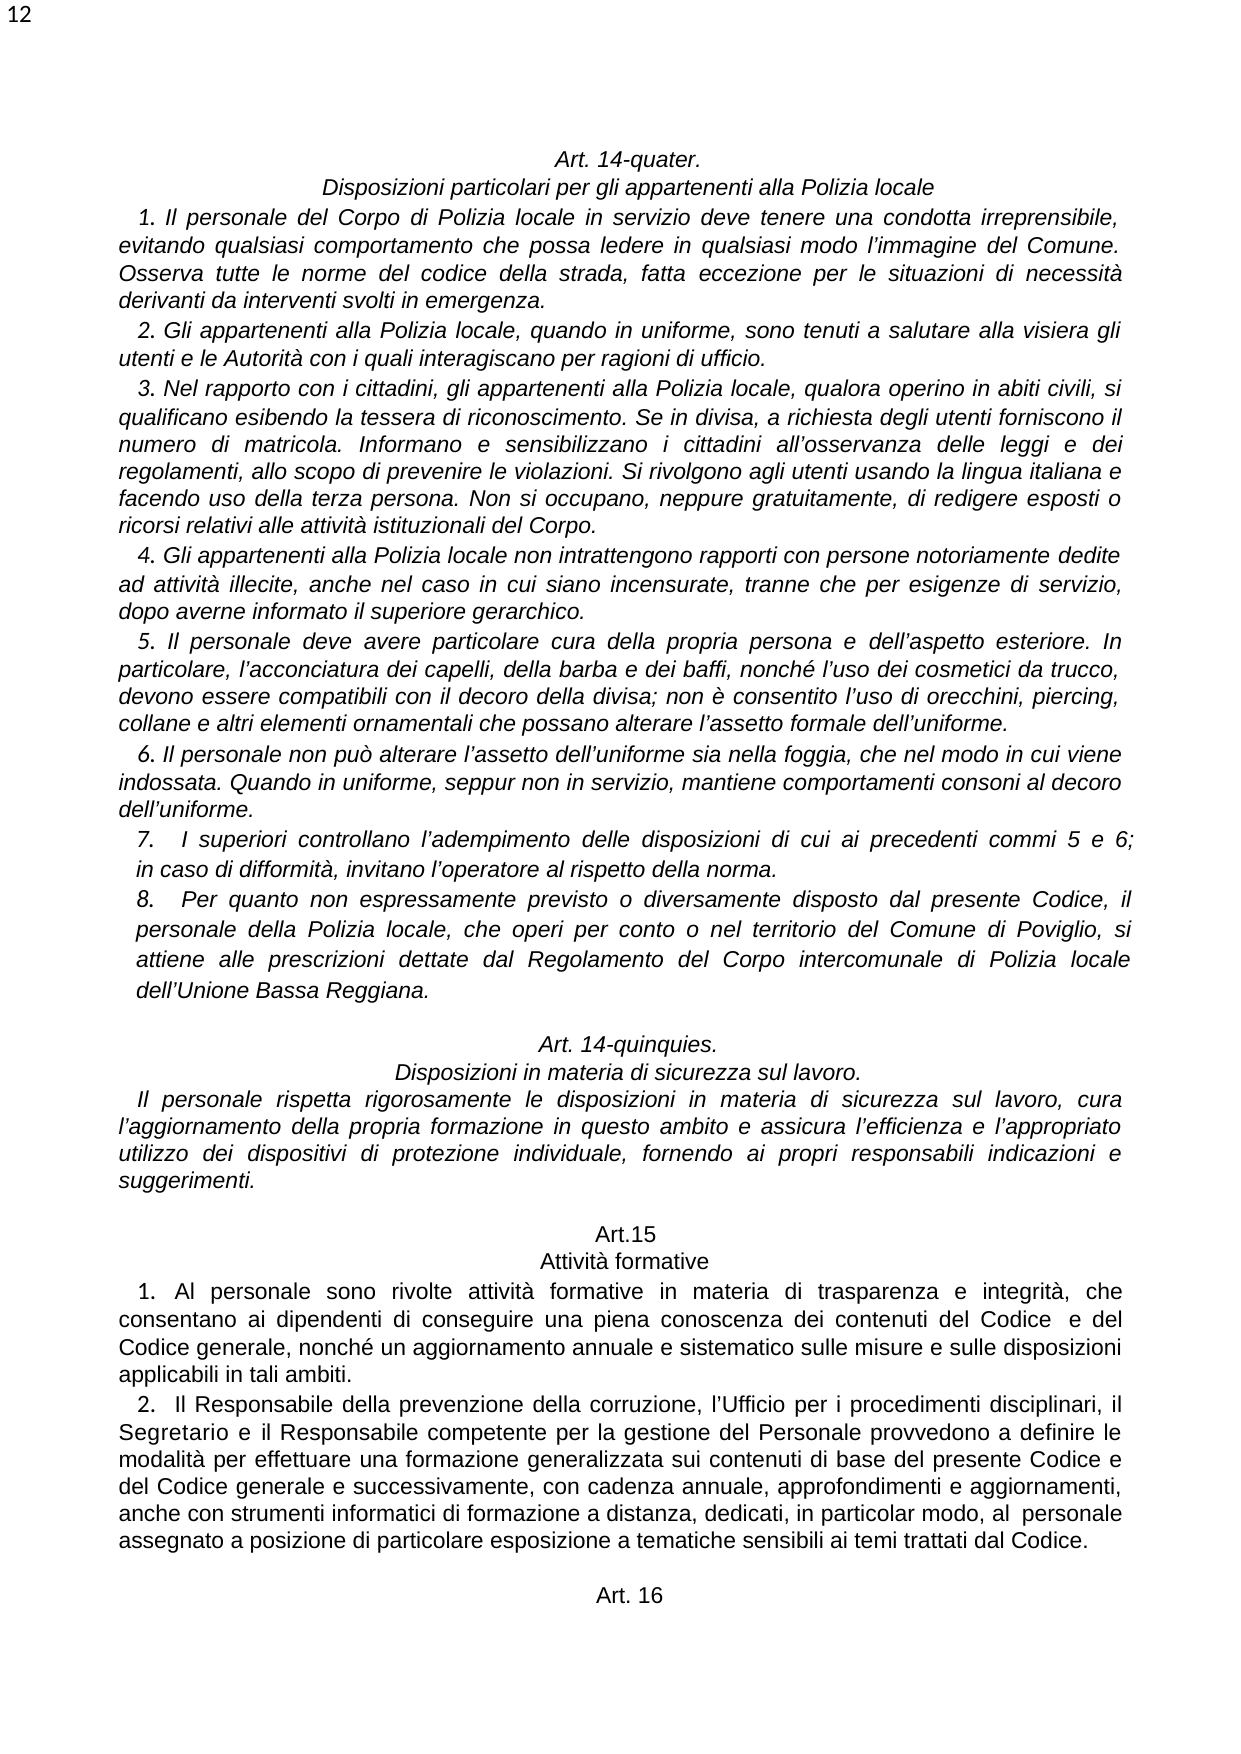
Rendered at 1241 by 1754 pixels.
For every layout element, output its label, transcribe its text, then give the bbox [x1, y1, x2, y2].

list Il personale non può alterare l’assetto dell’uniforme sia nella foggia, che nel modo in cui viene indossata. Quando in uniforme, seppur non in servizio, mantiene comportamenti consoni al decoro dell’uniforme. [118, 738, 1123, 823]
list Al personale sono rivolte attività formative in materia di trasparenza e integrità, che consentano ai dipendenti di conseguire una piena conoscenza dei contenuti del Codice e del Codice generale, nonché un aggiornamento annuale e sistematico sulle misure e sulle disposizioni applicabili in tali ambiti. [118, 1275, 1123, 1387]
text Art. 16 [206, 1582, 1053, 1608]
list Nel rapporto con i cittadini, gli appartenenti alla Polizia locale, qualora operino in abiti civili, si qualificano esibendo la tessera di riconoscimento. Se in divisa, a richiesta degli utenti forniscono il numero di matricola. Informano e sensibilizzano i cittadini all’osservanza delle leggi e dei regolamenti, allo scopo di prevenire le violazioni. Si rivolgono agli utenti usando la lingua italiana e facendo uso della terza persona. Non si occupano, neppure gratuitamente, di redigere esposti o ricorsi relativi alle attività istituzionali del Corpo. [118, 372, 1122, 538]
list Il Responsabile della prevenzione della corruzione, l’Ufficio per i procedimenti disciplinari, il Segretario e il Responsabile competente per la gestione del Personale provvedono a definire le modalità per effettuare una formazione generalizzata sui contenuti di base del presente Codice e del Codice generale e successivamente, con cadenza annuale, approfondimenti e aggiornamenti, anche con strumenti informatici di formazione a distanza, dedicati, in particolar modo, al personale assegnato a posizione di particolare esposizione a tematiche sensibili ai temi trattati dal Codice. [118, 1388, 1122, 1554]
text Art. 14-quinquies. [206, 1031, 1052, 1057]
list Gli appartenenti alla Polizia locale, quando in uniforme, sono tenuti a salutare alla visiera gli utenti e le Autorità con i quali interagiscano per ragioni di ufficio. [118, 314, 1122, 372]
list Gli appartenenti alla Polizia locale non intrattengono rapporti con persone notoriamente dedite ad attività illecite, anche nel caso in cui siano incensurate, tranne che per esigenze di servizio, dopo averne informato il superiore gerarchico. [118, 539, 1122, 624]
list I superiori controllano l’adempimento delle disposizioni di cui ai precedenti commi 5 e 6; in caso di difformità, invitano l’operatore al rispetto della norma. [136, 823, 1134, 884]
text Il personale rispetta rigorosamente le disposizioni in materia di sicurezza sul lavoro, cura l’aggiornamento della propria formazione in questo ambito e assicura l’efficienza e l’appropriato utilizzo dei dispositivi di protezione individuale, fornendo ai propri responsabili indicazioni e suggerimenti. [118, 1086, 1122, 1194]
text Disposizioni in materia di sicurezza sul lavoro. [206, 1058, 1052, 1085]
list Il personale del Corpo di Polizia locale in servizio deve tenere una condotta irreprensibile, evitando qualsiasi comportamento che possa ledere in qualsiasi modo l’immagine del Comune. Osserva tutte le norme del codice della strada, fatta eccezione per le situazioni di necessità derivanti da interventi svolti in emergenza. [118, 201, 1123, 313]
text Art. 14-quater. [206, 146, 1052, 173]
text Art.15 Attività formative [540, 1221, 719, 1274]
list Il personale deve avere particolare cura della propria persona e dell’aspetto esteriore. In particolare, l’acconciatura dei capelli, della barba e dei baffi, nonché l’uso dei cosmetici da trucco, devono essere compatibili con il decoro della divisa; non è consentito l’uso di orecchini, piercing, collane e altri elementi ornamentali che possano alterare l’assetto formale dell’uniforme. [118, 625, 1122, 737]
list Per quanto non espressamente previsto o diversamente disposto dal presente Codice, il personale della Polizia locale, che operi per conto o nel territorio del Comune di Poviglio, si attiene alle prescrizioni dettate dal Regolamento del Corpo intercomunale di Polizia locale dell’Unione Bassa Reggiana. [136, 884, 1134, 1004]
text Disposizioni particolari per gli appartenenti alla Polizia locale [206, 174, 1052, 200]
